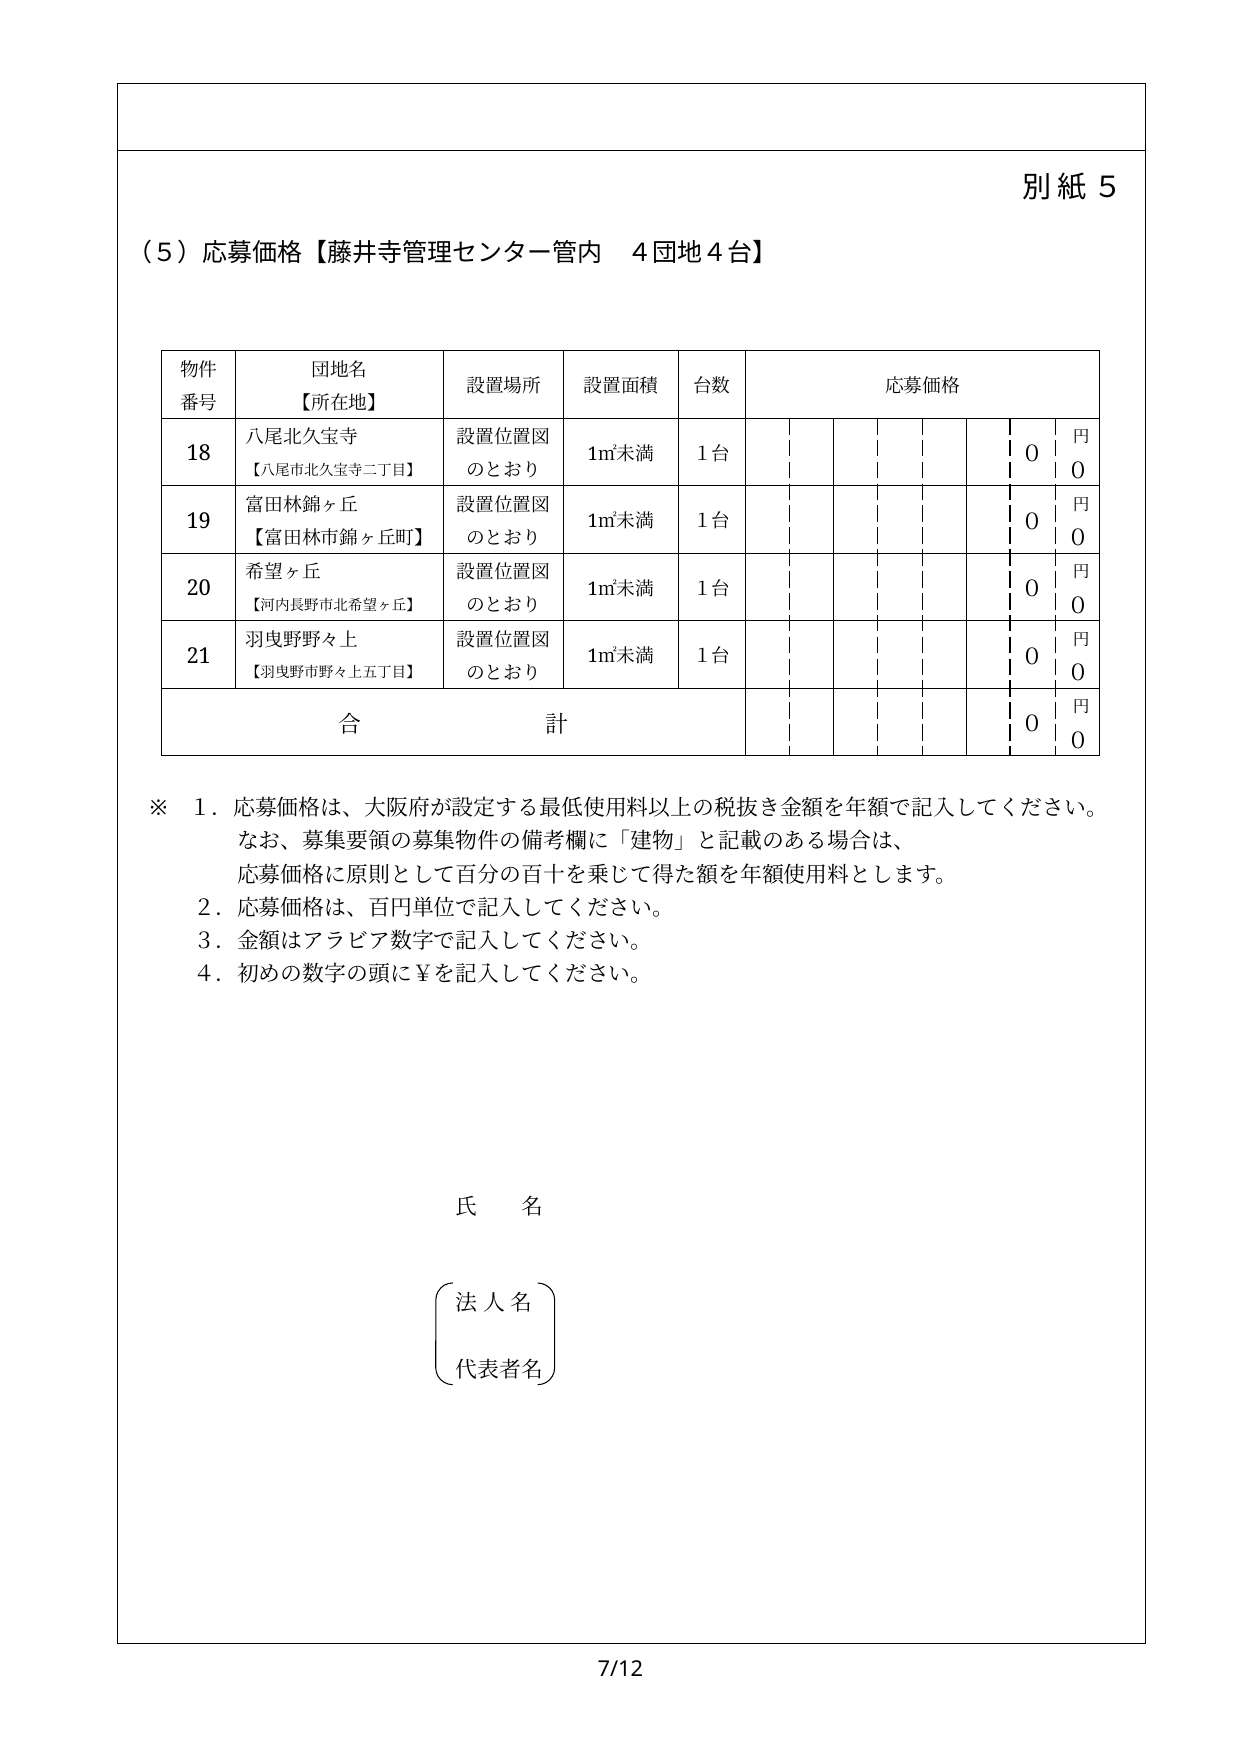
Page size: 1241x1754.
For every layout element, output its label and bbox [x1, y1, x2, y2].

table_cell [118, 151, 1145, 1643]
table_cell [118, 84, 1145, 150]
